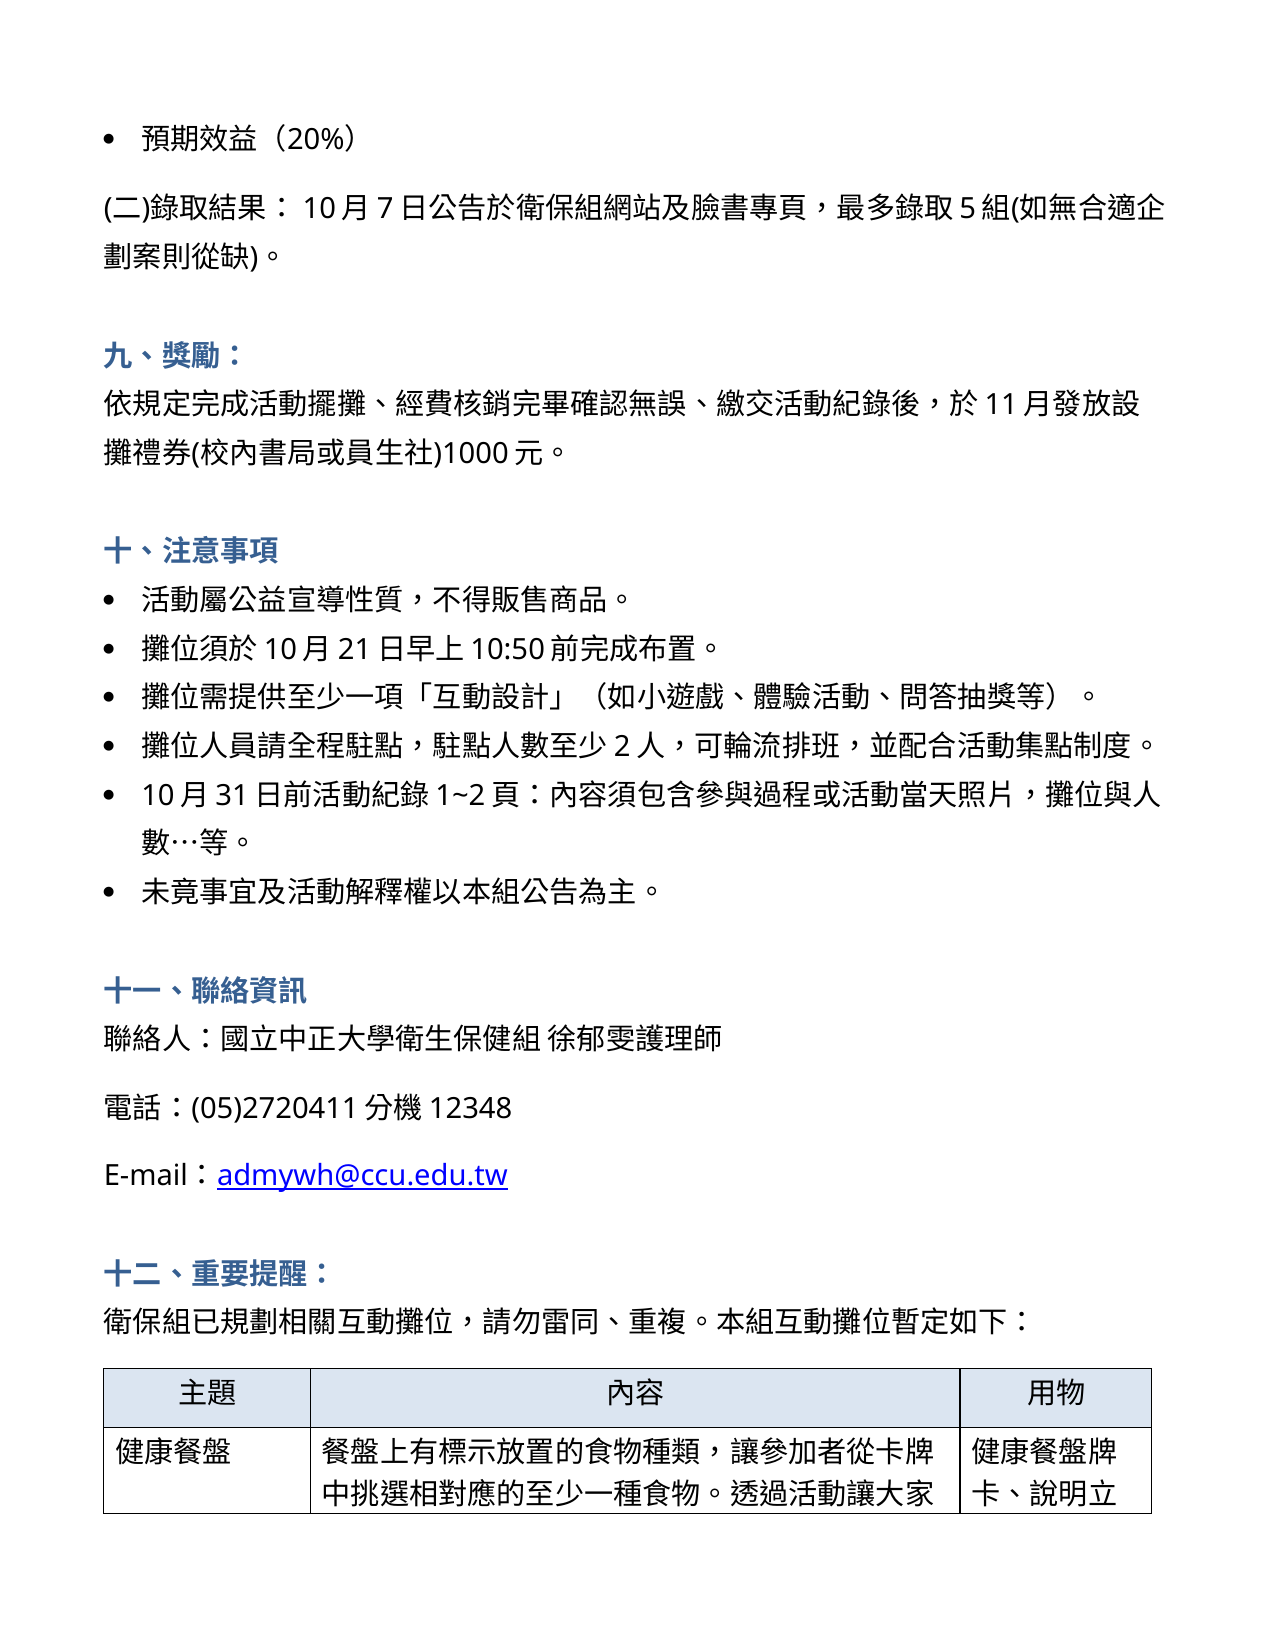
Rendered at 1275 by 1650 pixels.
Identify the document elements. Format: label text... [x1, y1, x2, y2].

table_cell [311, 1428, 959, 1513]
list 未竟事宜及活動解釋權以本組公告為主。 [103, 868, 1167, 911]
text 依規定完成活動擺攤、經費核銷完畢確認無誤、繳交活動紀錄後，於11月發放設攤禮券(校內書局或員生社)1000元。 [103, 381, 1167, 472]
subtitle 十、注意事項 [103, 528, 1167, 570]
subtitle 十一、聯絡資訊 [103, 967, 1167, 1009]
text 電話：(05)2720411分機12348 [103, 1085, 1167, 1127]
list 攤位須於10月21日早上10:50前完成布置。 [103, 625, 1167, 668]
table_cell 健康餐盤牌卡、說明立牌2張 [961, 1428, 1151, 1513]
list 攤位需提供至少一項「互動設計」（如小遊戲、體驗活動、問答抽獎等）。 [103, 674, 1167, 716]
table_cell 健康餐盤 [104, 1428, 310, 1513]
list 攤位人員請全程駐點，駐點人數至少2人，可輪流排班，並配合活動集點制度。 [103, 723, 1167, 765]
text 聯絡人：國立中正大學衛生保健組 徐郁雯護理師 [103, 1016, 1167, 1058]
text E-mail：admywh@ccu.edu.tw [103, 1154, 1167, 1194]
text 衛保組已規劃相關互動攤位，請勿雷同、重複。本組互動攤位暫定如下： [103, 1299, 1167, 1341]
table_header 用物 [961, 1369, 1151, 1427]
subtitle 九、獎勵： [103, 332, 1167, 374]
list 活動屬公益宣導性質，不得販售商品。 [103, 577, 1167, 619]
list 10月31日前活動紀錄1~2頁：內容須包含參與過程或活動當天照片，攤位與人數…等。 [103, 771, 1167, 862]
subtitle 十二、重要提醒： [103, 1250, 1167, 1292]
text (二)錄取結果： 10月7日公告於衛保組網站及臉書專頁，最多錄取5組(如無合適企劃案則從缺)。 [103, 185, 1167, 276]
table_header 主題 [104, 1369, 310, 1427]
table_header 內容 [311, 1369, 959, 1427]
list 預期效益（20%） [103, 118, 1167, 158]
